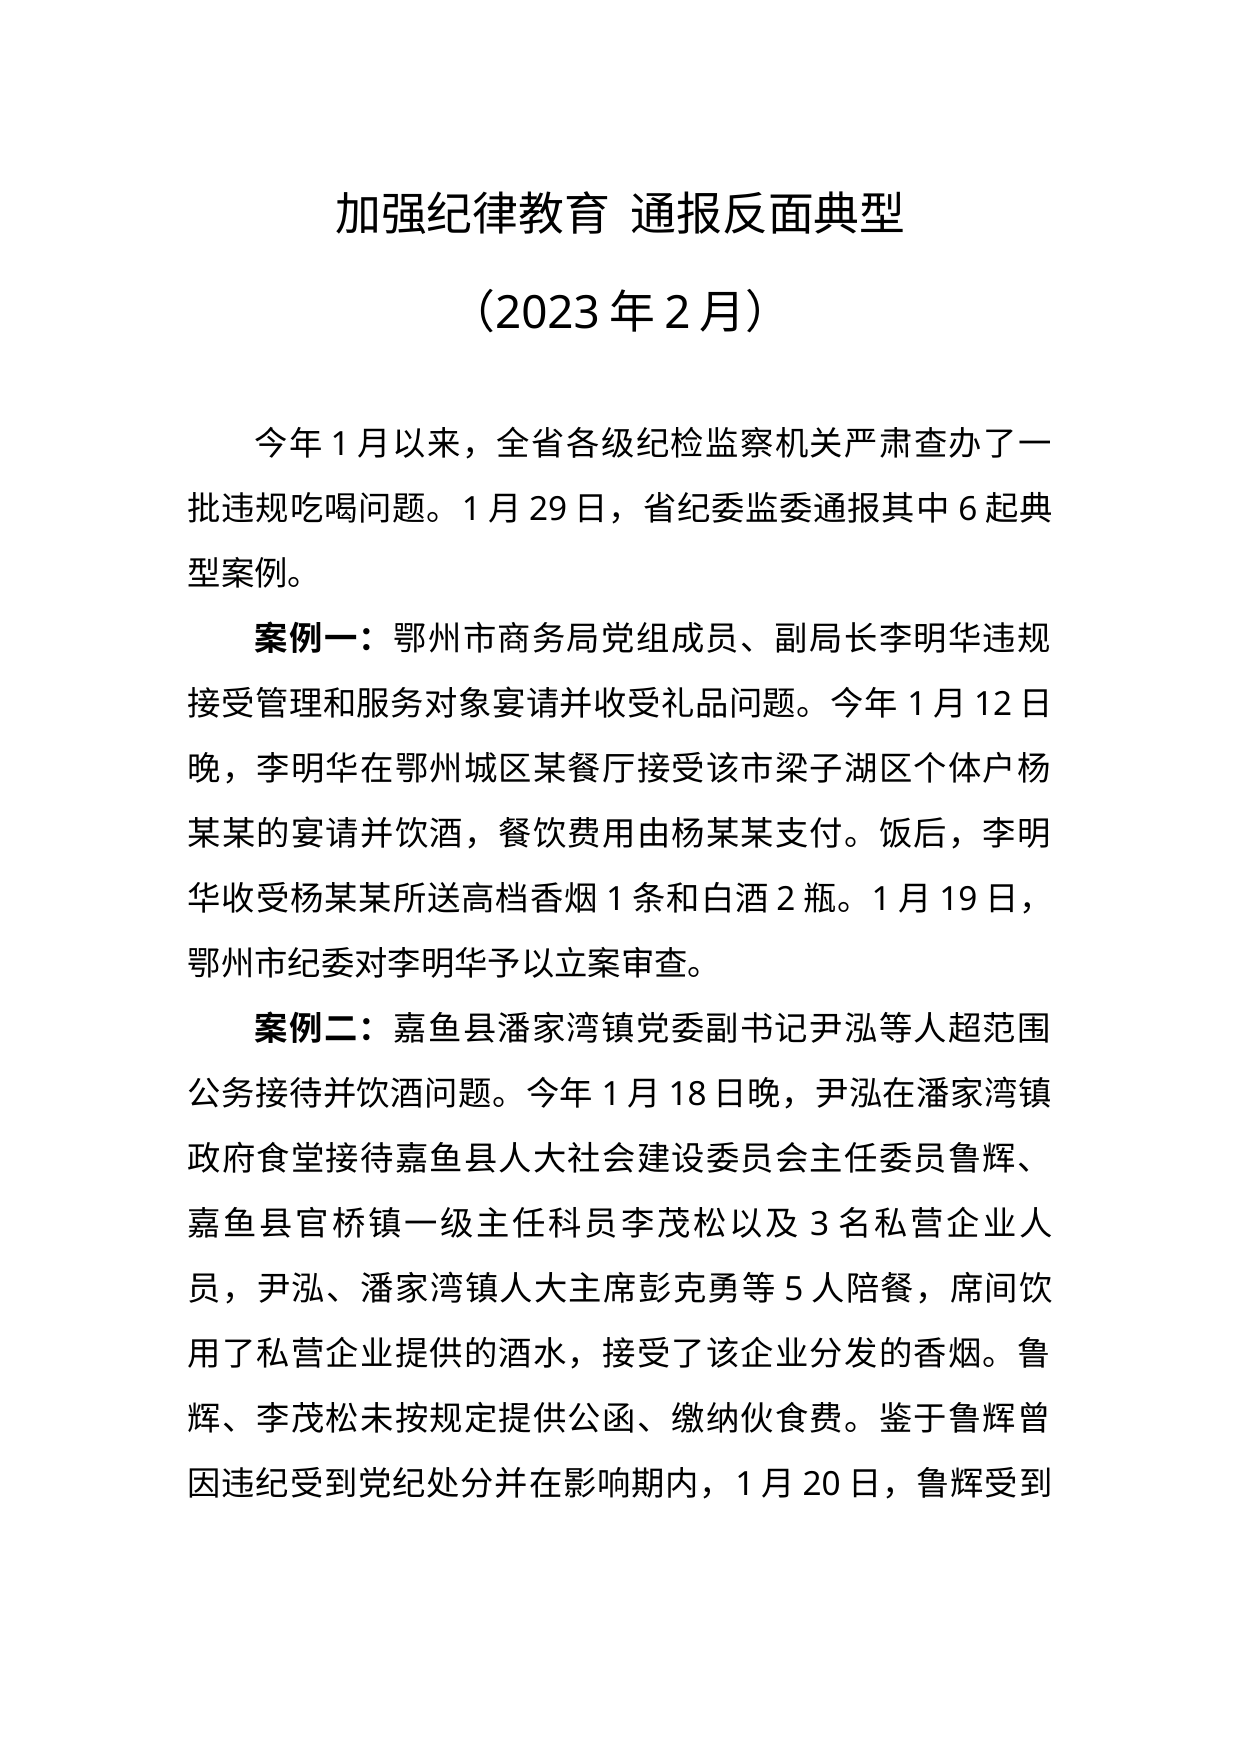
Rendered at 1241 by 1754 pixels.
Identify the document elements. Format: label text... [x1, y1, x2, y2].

text （2023年2月） [187, 259, 1053, 357]
text 案例一：鄂州市商务局党组成员、副局长李明华违规接受管理和服务对象宴请并收受礼品问题。今年1月12日晚，李明华在鄂州城区某餐厅接受该市梁子湖区个体户杨某某的宴请并饮酒，餐饮费用由杨某某支付。饭后，李明华收受杨某某所送高档香烟1条和白酒2瓶。1月19日，鄂州市纪委对李明华予以立案审查。 [187, 603, 1053, 993]
text 今年1月以来，全省各级纪检监察机关严肃查办了一批违规吃喝问题。1月29日，省纪委监委通报其中6起典型案例。 [187, 408, 1053, 603]
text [187, 993, 1053, 1513]
text 加强纪律教育 通报反面典型 [187, 162, 1053, 259]
